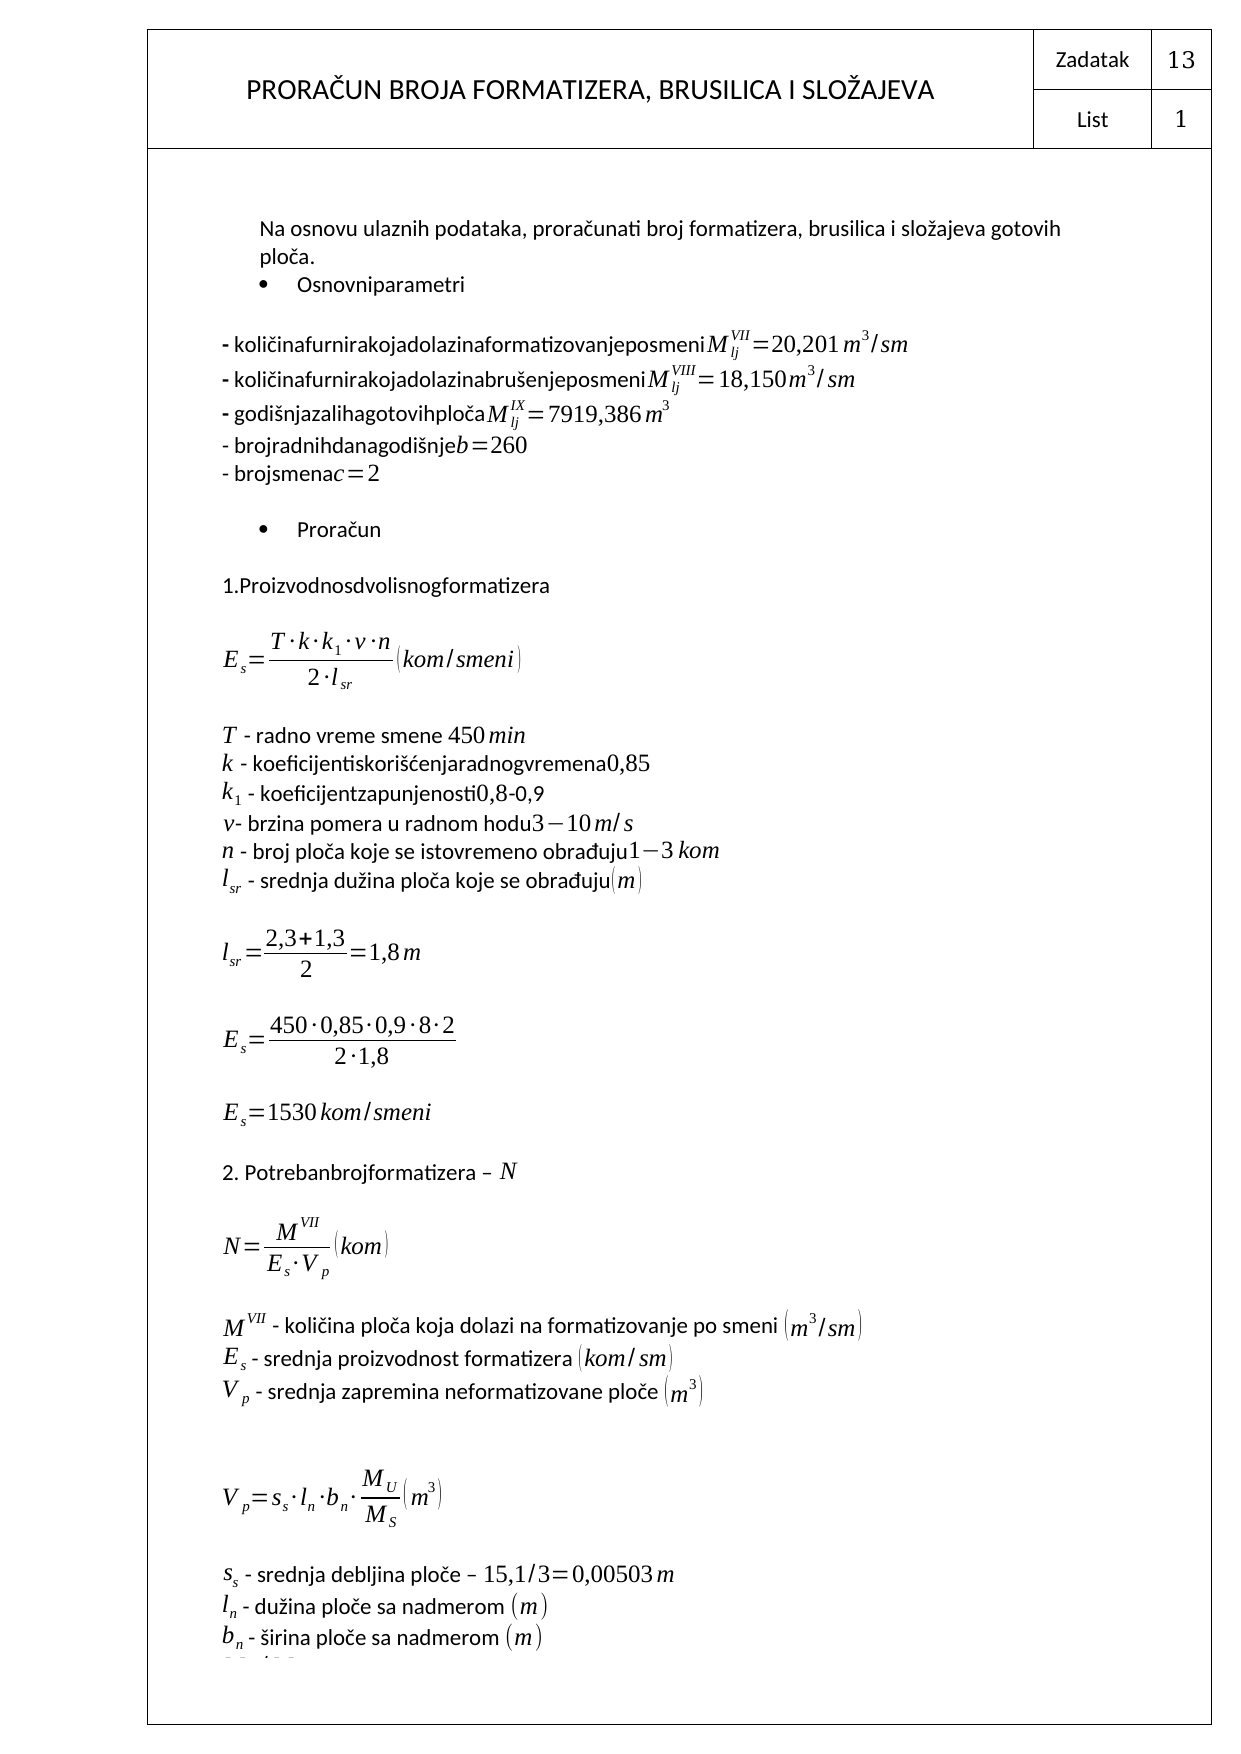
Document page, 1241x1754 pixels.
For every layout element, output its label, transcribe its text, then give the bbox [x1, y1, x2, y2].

table_header Zadatak [1034, 30, 1151, 89]
table_header PRORAČUN BROJA FORMATIZERA, BRUSILICA I SLOŽAJEVA [148, 30, 1033, 148]
table_header 13 [1152, 30, 1211, 89]
table_cell List [1034, 90, 1151, 148]
table_cell 1 [1152, 90, 1211, 148]
